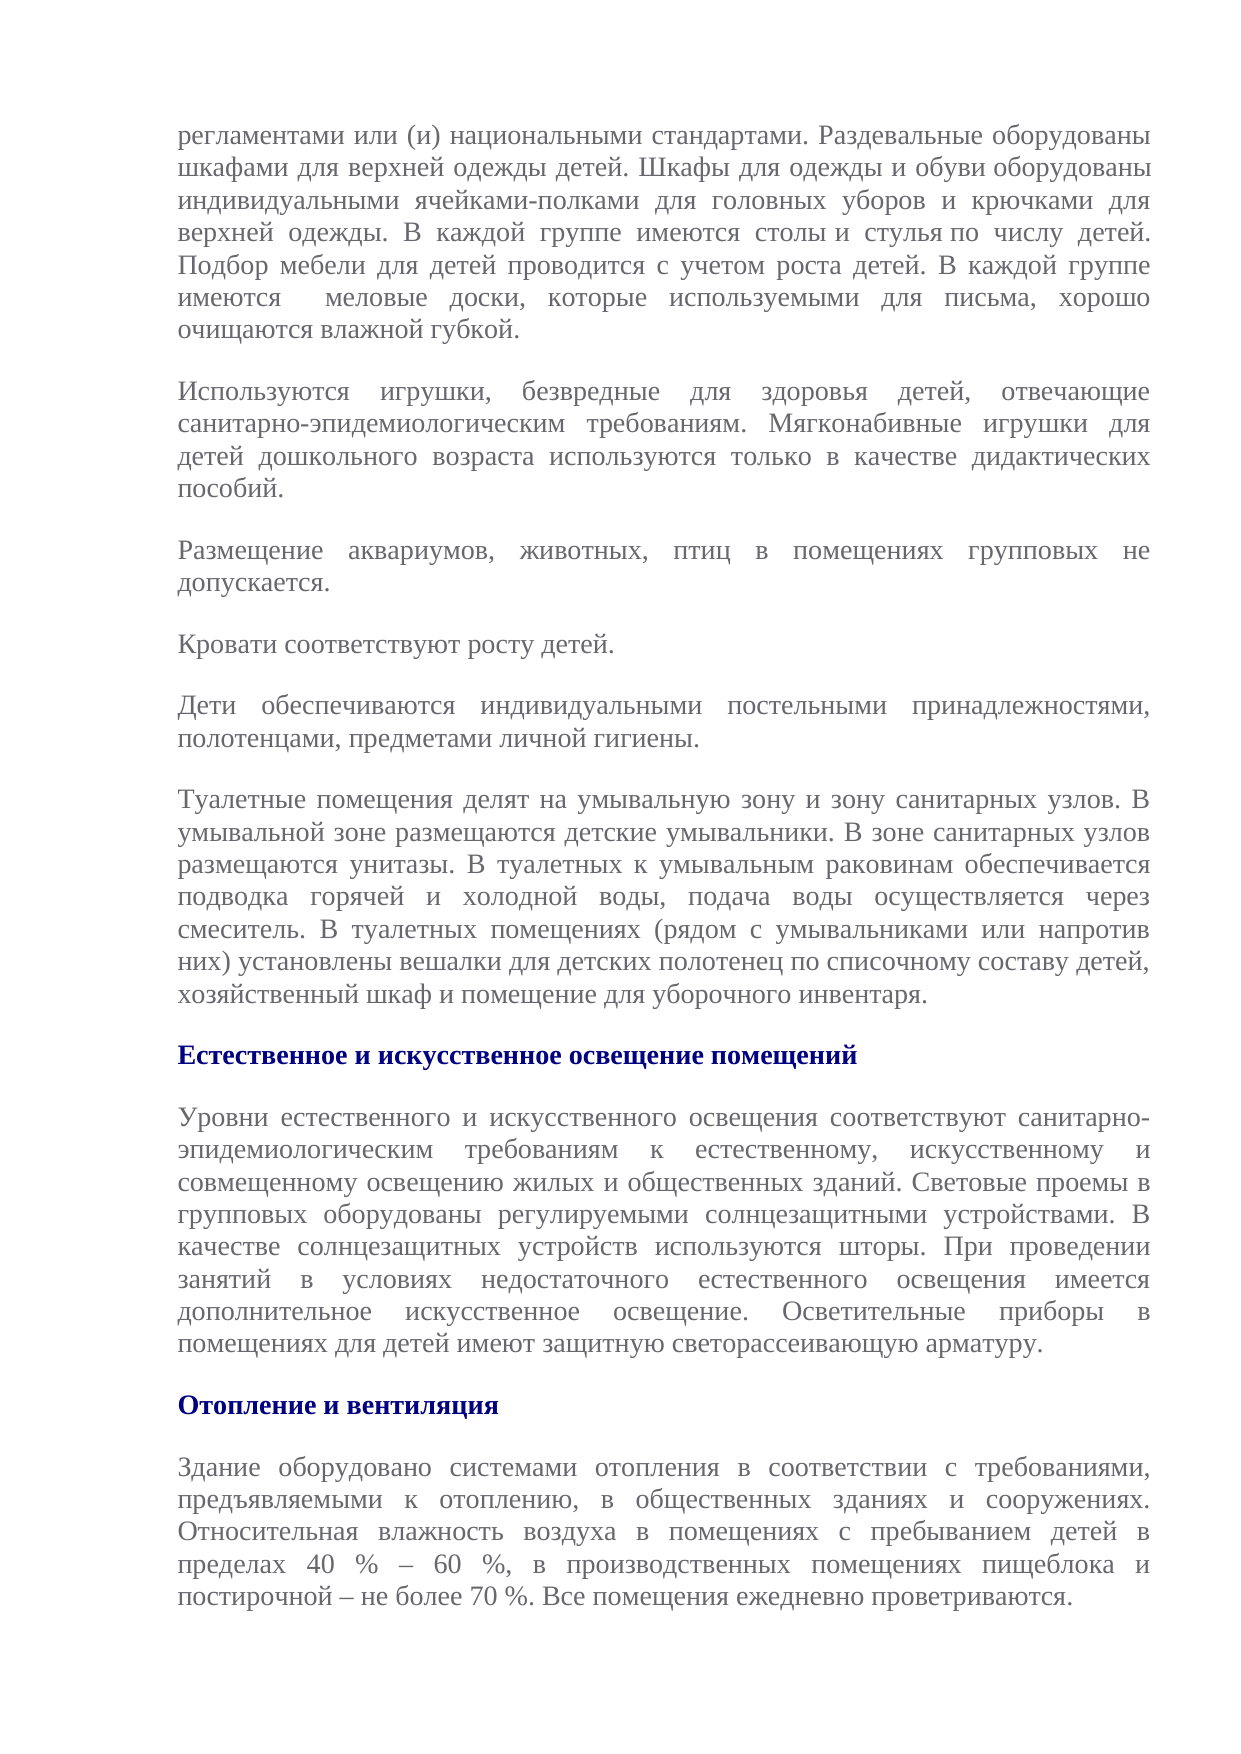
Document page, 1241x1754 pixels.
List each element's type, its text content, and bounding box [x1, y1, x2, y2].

text Уровни естественного и искусственного освещения соответствуют санитарно-эпидемиологическим требованиям к естественному, искусственному и совмещенному освещению жилых и общественных зданий. Световые проемы в групповых оборудованы регулируемыми солнцезащитными устройствами. В качестве солнцезащитных устройств используются шторы. При проведении занятий в условиях недостаточного естественного освещения имеется дополнительное искусственное освещение. Осветительные приборы в помещениях для детей имеют защитную светорассеивающую арматуру. [177, 1100, 1152, 1359]
text Используются игрушки, безвредные для здоровья детей, отвечающие санитарно-эпидемиологическим требованиям. Мягконабивные игрушки для детей дошкольного возраста используются только в качестве дидактических пособий. [177, 374, 1152, 504]
text Естественное и искусственное освещение помещений [177, 1038, 1152, 1071]
text Дети обеспечиваются индивидуальными постельными принадлежностями, полотенцами, предметами личной гигиены. [177, 688, 1152, 753]
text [177, 118, 1152, 345]
text Отопление и вентиляция [177, 1388, 1152, 1421]
text Кровати соответствуют росту детей. [177, 627, 1152, 659]
text Размещение аквариумов, животных, птиц в помещениях групповых не допускается. [177, 533, 1152, 598]
text Здание оборудовано системами отопления в соответствии с требованиями, предъявляемыми к отоплению, в общественных зданиях и сооружениях. Относительная влажность воздуха в помещениях с пребыванием детей в пределах 40 % – 60 %, в производственных помещениях пищеблока и постирочной – не более 70 %. Все помещения ежедневно проветриваются. [177, 1450, 1152, 1612]
text Туалетные помещения делят на умывальную зону и зону санитарных узлов. В умывальной зоне размещаются детские умывальники. В зоне санитарных узлов размещаются унитазы. В туалетных к умывальным раковинам обеспечивается подводка горячей и холодной воды, подача воды осуществляется через смеситель. В туалетных помещениях (рядом с умывальниками или напротив них) установлены вешалки для детских полотенец по списочному составу детей, хозяйственный шкаф и помещение для уборочного инвентаря. [177, 782, 1152, 1009]
